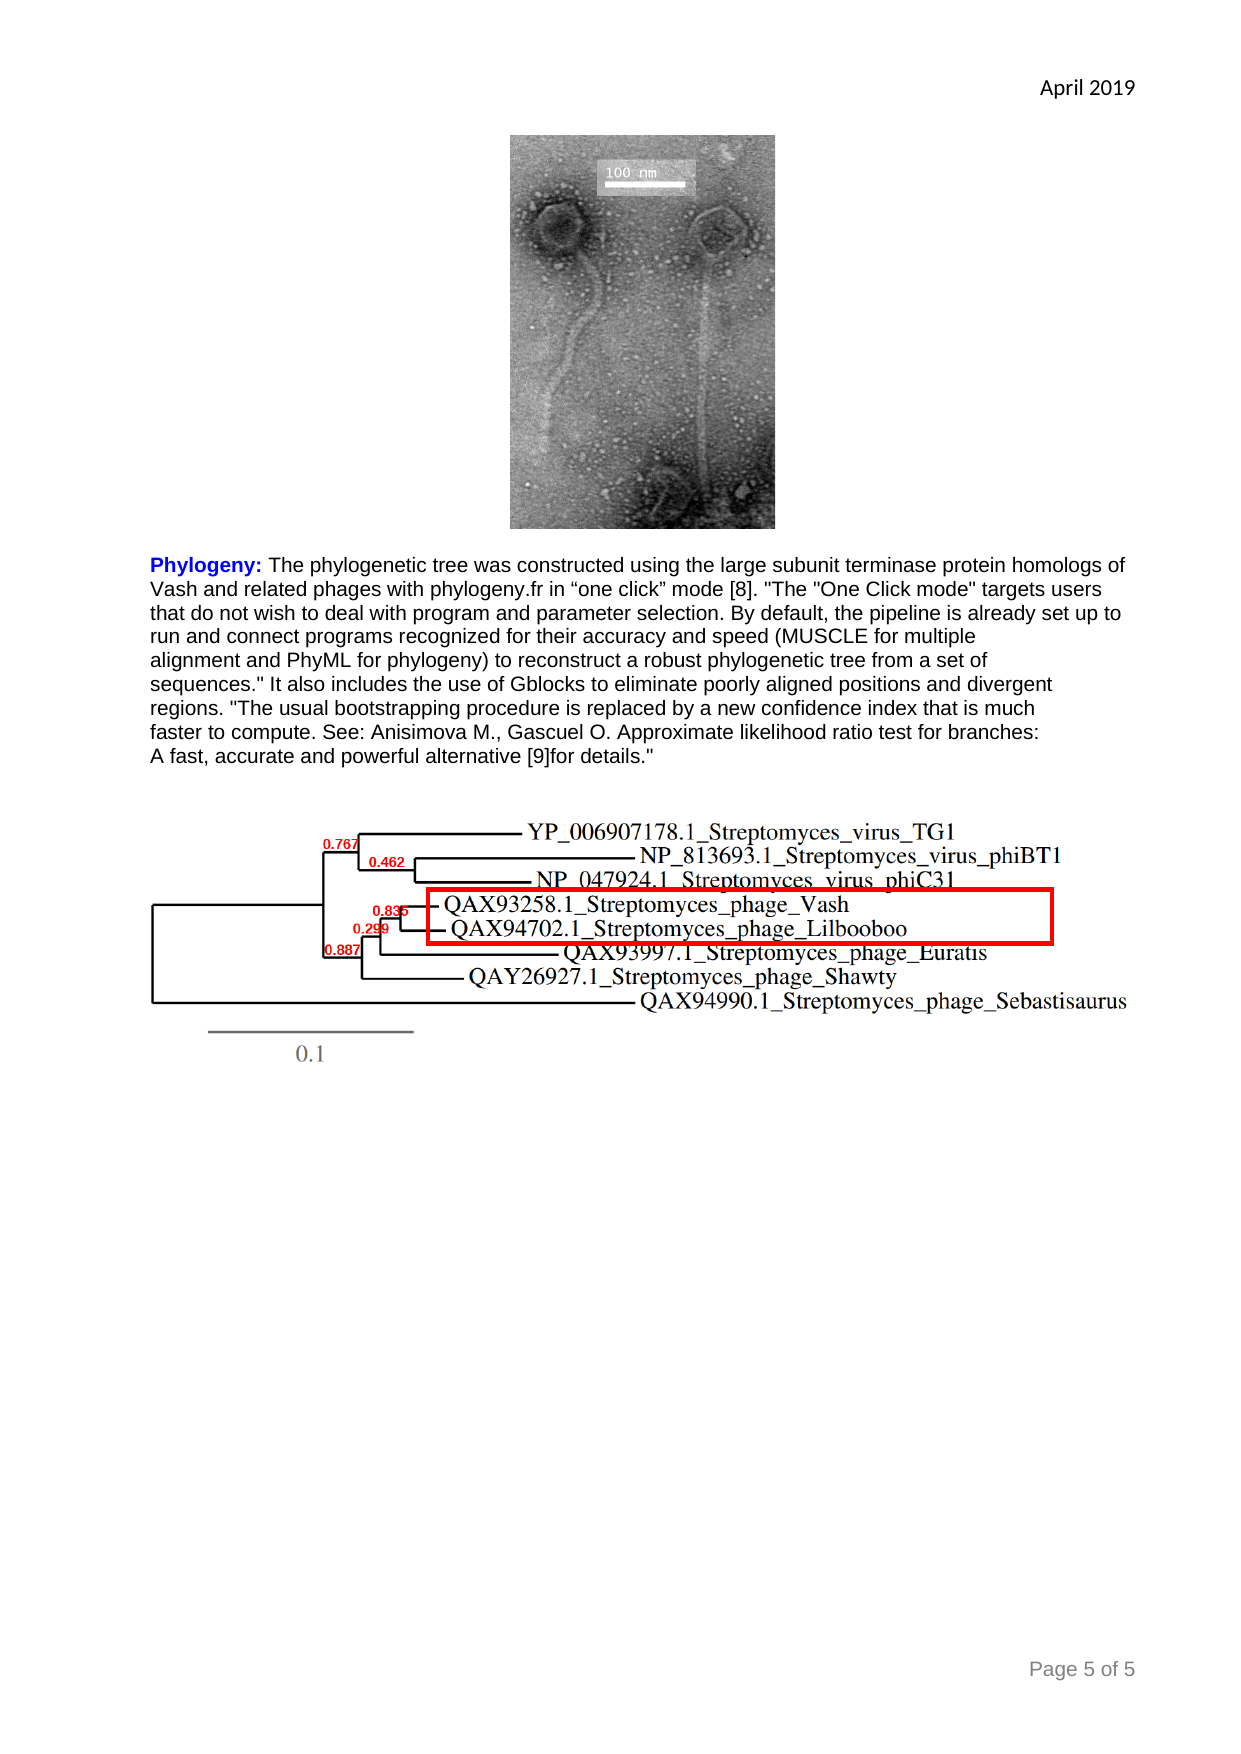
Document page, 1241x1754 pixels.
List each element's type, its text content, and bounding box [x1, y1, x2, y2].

text Phylogeny: The phylogenetic tree was constructed using the large subunit terminase protein homologs of Vash and related phages with phylogeny.fr in “one click” mode [8]. "The "One Click mode" targets users that do not wish to deal with program and parameter selection. By default, the pipeline is already set up to run and connect programs recognized for their accuracy and speed (MUSCLE for multiple [150, 552, 1135, 648]
picture [510, 135, 775, 529]
text alignment and PhyML for phylogeny) to reconstruct a robust phylogenetic tree from a set of [150, 648, 1135, 672]
text regions. "The usual bootstrapping procedure is replaced by a new confidence index that is much [150, 696, 1135, 720]
text A fast, accurate and powerful alternative [9]for details." [150, 744, 1135, 768]
text sequences." It also includes the use of Gblocks to eliminate poorly aligned positions and divergent [150, 672, 1135, 696]
text faster to compute. See: Anisimova M., Gascuel O. Approximate likelihood ratio test for branches: [150, 720, 1135, 744]
picture [150, 816, 1136, 1074]
